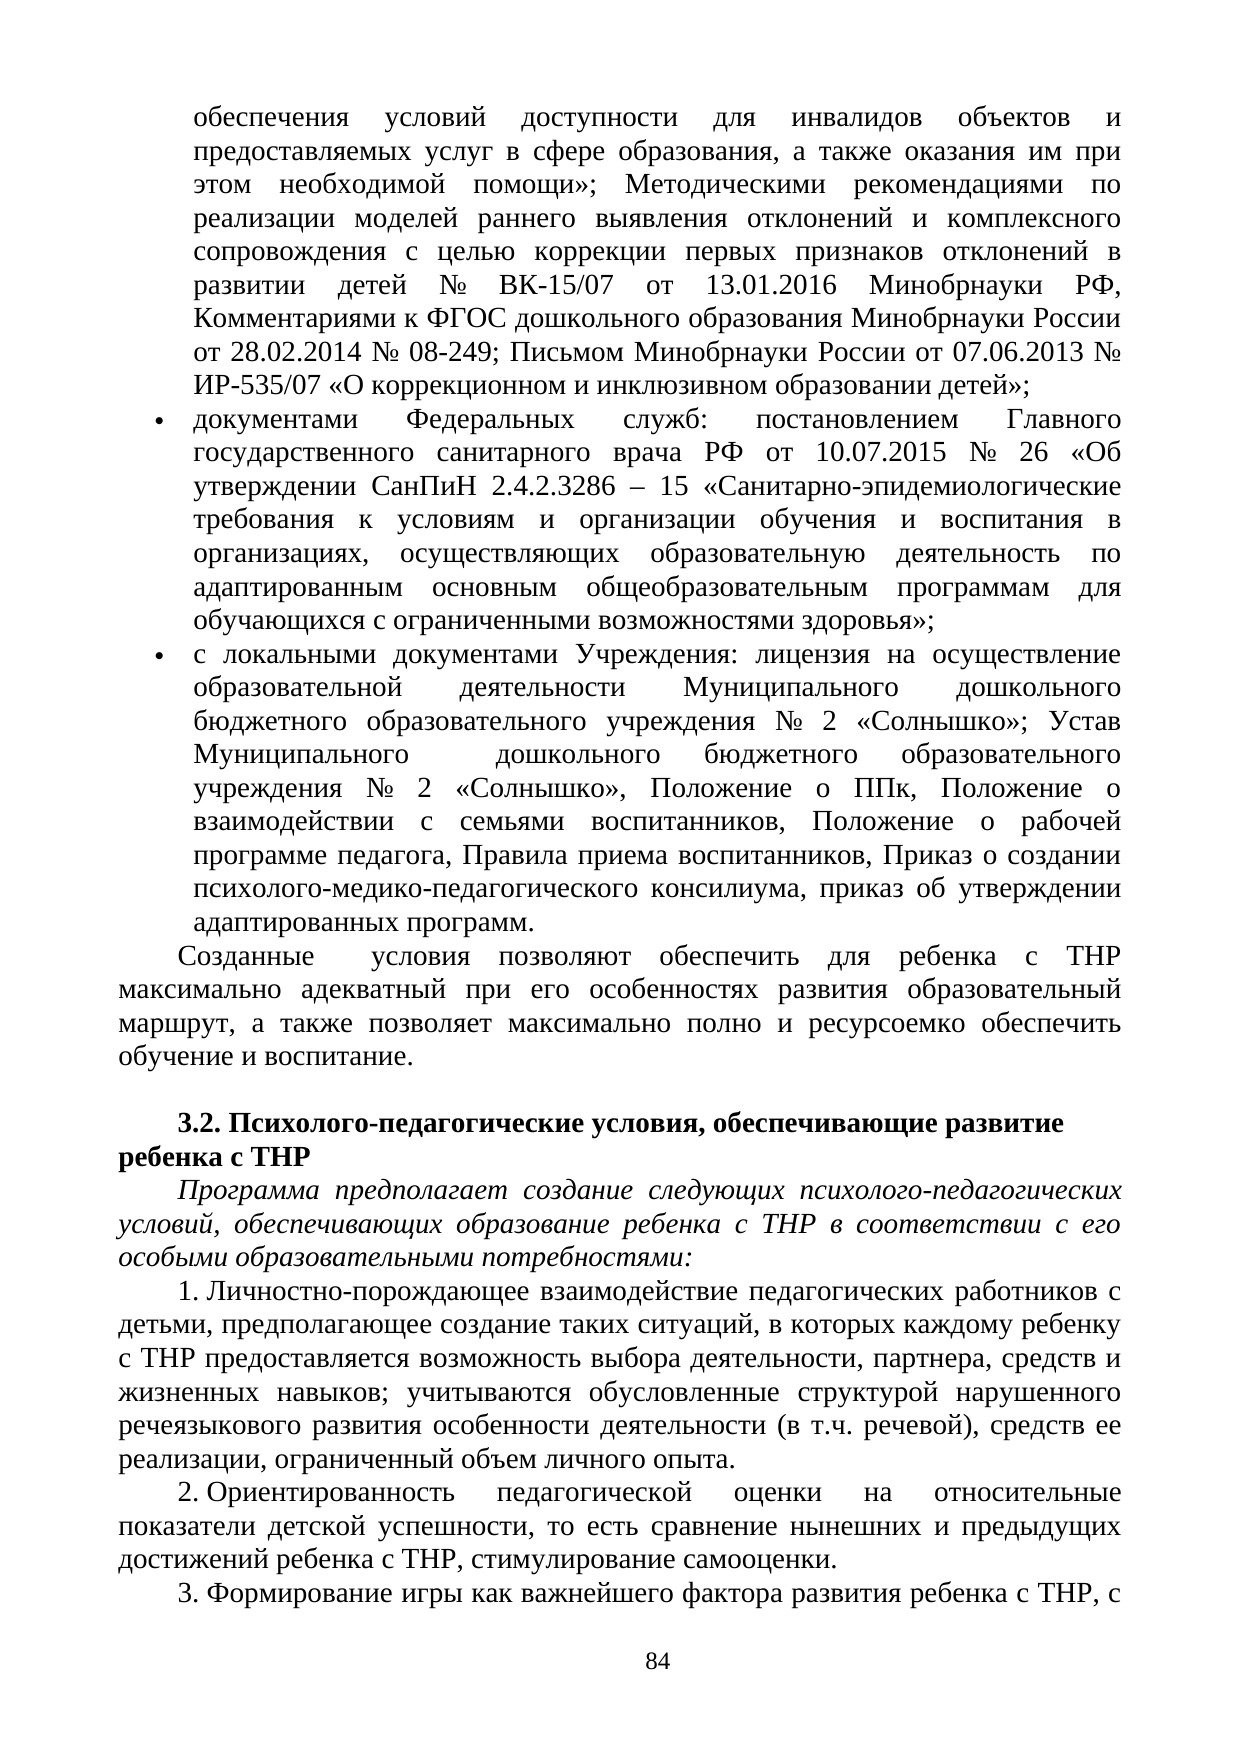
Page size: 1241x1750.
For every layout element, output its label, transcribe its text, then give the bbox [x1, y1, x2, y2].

text 1. Личностно-порождающее взаимодействие педагогических работников с детьми, предполагающее создание таких ситуаций, в которых каждому ребенку с ТНР предоставляется возможность выбора деятельности, партнера, средств и жизненных навыков; учитываются обусловленные структурой нарушенного речеязыкового развития особенности деятельности (в т.ч. речевой), средств ее реализации, ограниченный объем личного опыта. [118, 1273, 1122, 1474]
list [156, 99, 1122, 401]
list документами Федеральных служб: постановлением Главного государственного санитарного врача РФ от 10.07.2015 № 26 «Об утверждении СанПиН 2.4.2.3286 – 15 «Санитарно-эпидемиологические требования к условиям и организации обучения и воспитания в организациях, осуществляющих образовательную деятельность по адаптированным основным общеобразовательным программам для обучающихся с ограниченными возможностями здоровья»; [156, 401, 1122, 636]
list с локальными документами Учреждения: лицензия на осуществление образовательной деятельности Муниципального дошкольного бюджетного образовательного учреждения № 2 «Солнышко»; Устав Муниципального дошкольного бюджетного образовательного учреждения № 2 «Солнышко», Положение о ППк, Положение о взаимодействии с семьями воспитанников, Положение о рабочей программе педагога, Правила приема воспитанников, Приказ о создании психолого-медико-педагогического консилиума, приказ об утверждении адаптированных программ. [156, 636, 1122, 938]
text 3.2. Психолого-педагогические условия, обеспечивающие развитие ребенка с ТНР [118, 1105, 1122, 1172]
text Созданные условия позволяют обеспечить для ребенка с ТНР максимально адекватный при его особенностях развития образовательный маршрут, а также позволяет максимально полно и ресурсоемко обеспечить обучение и воспитание. [118, 938, 1122, 1072]
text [118, 1575, 1122, 1608]
text Программа предполагает создание следующих психолого-педагогических условий, обеспечивающих образование ребенка с ТНР в соответствии с его особыми образовательными потребностями: [118, 1172, 1122, 1273]
text 2. Ориентированность педагогической оценки на относительные показатели детской успешности, то есть сравнение нынешних и предыдущих достижений ребенка с ТНР, стимулирование самооценки. [118, 1474, 1122, 1575]
